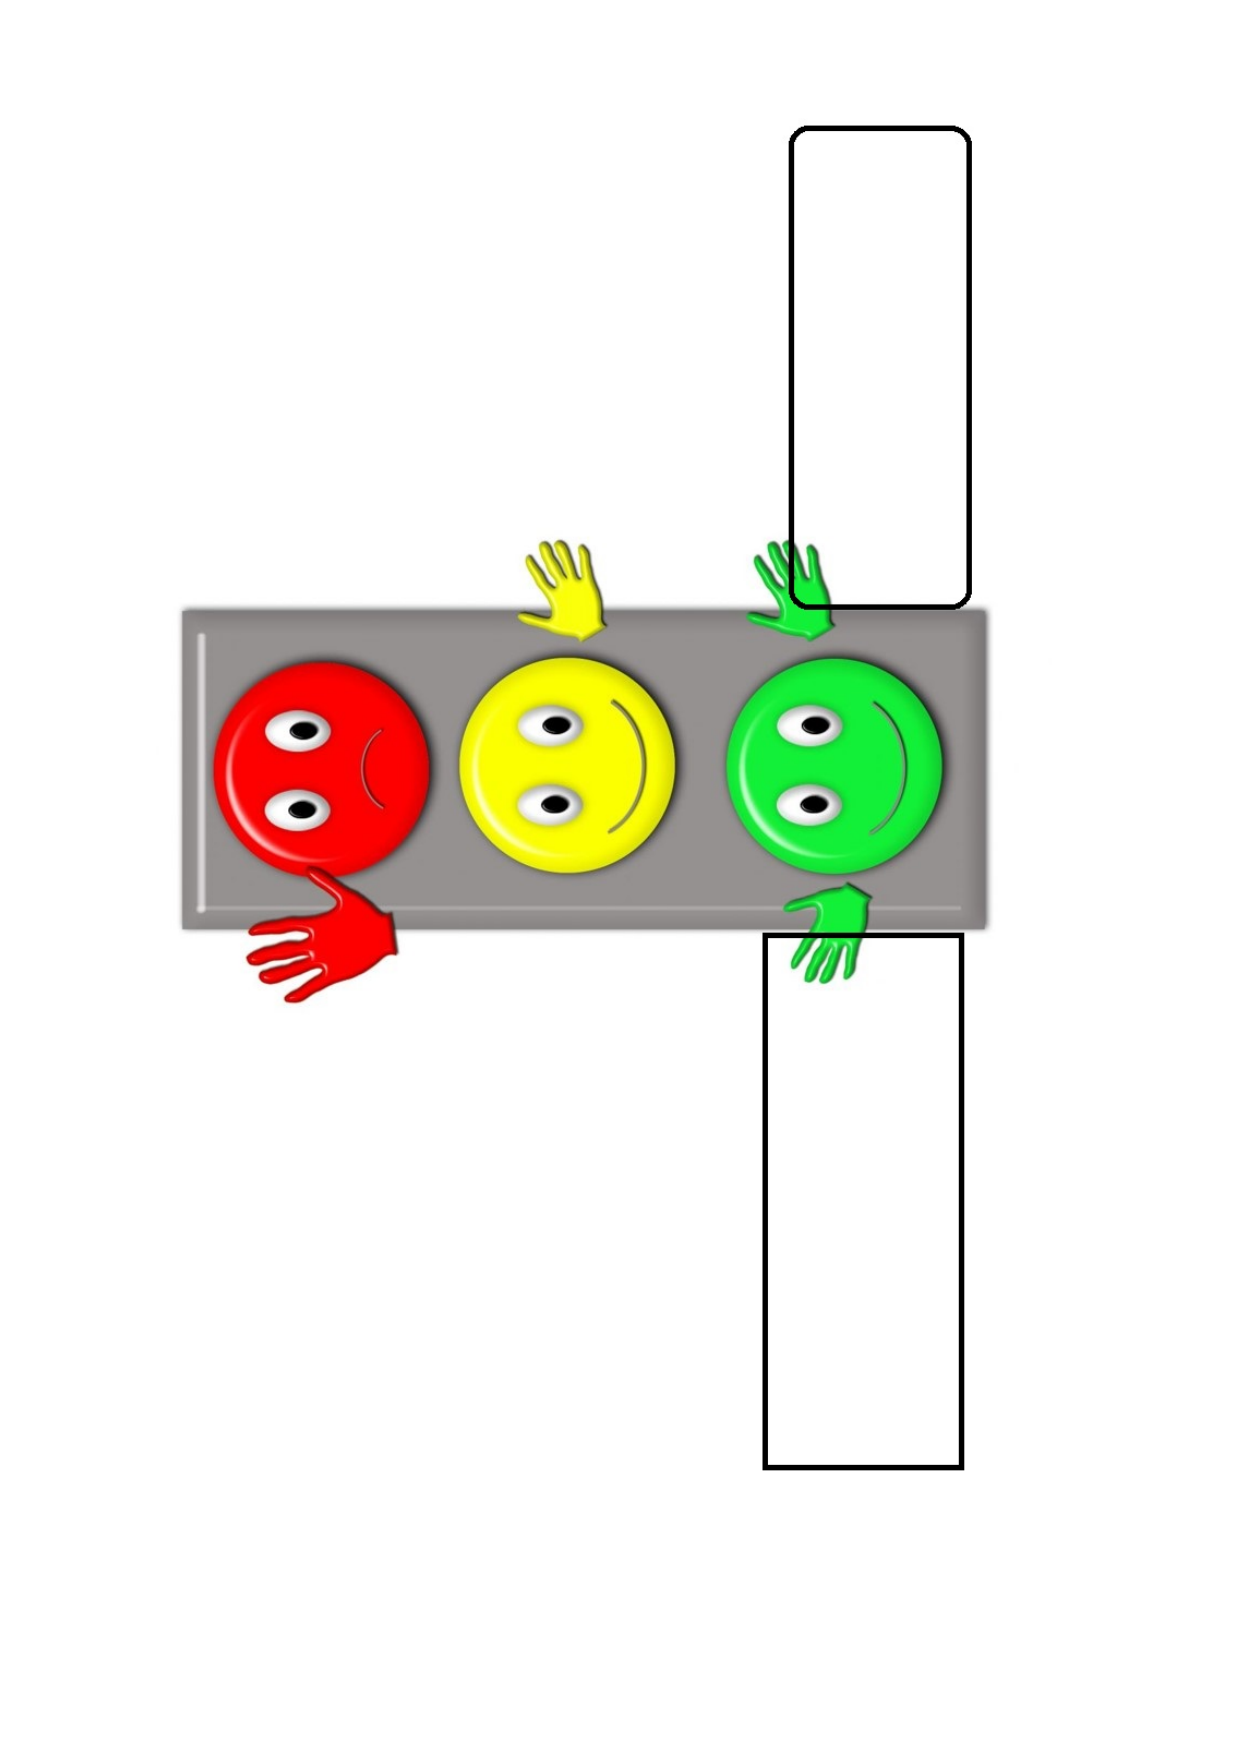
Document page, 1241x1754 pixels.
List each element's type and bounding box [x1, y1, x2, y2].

picture [118, 118, 1165, 1514]
